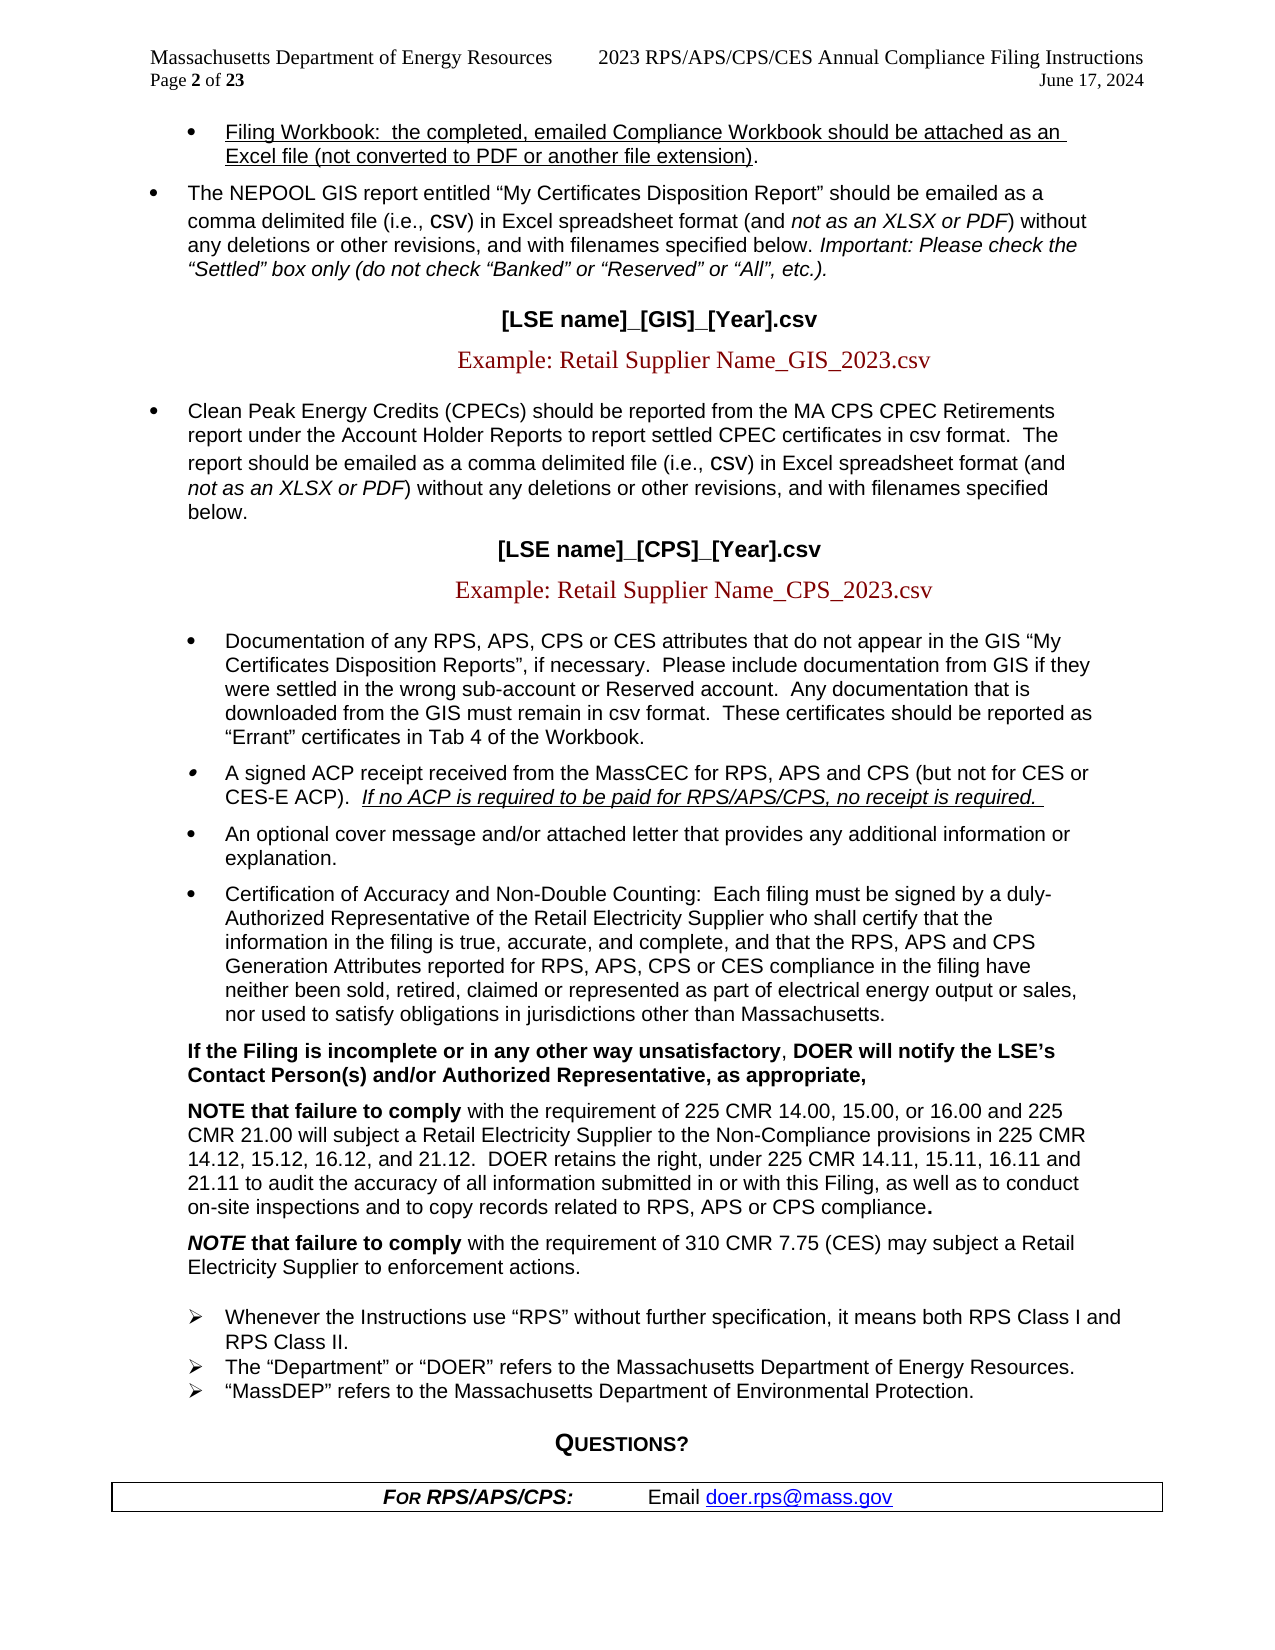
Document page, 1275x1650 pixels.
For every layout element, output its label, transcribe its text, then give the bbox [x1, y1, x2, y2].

text If the Filing is incomplete or in any other way unsatisfactory, DOER will notify the LSE’s Contact Person(s) and/or Authorized Representative, as appropriate, [187, 1038, 1093, 1086]
text NOTE that failure to comply with the requirement of 310 CMR 7.75 (CES) may subject a Retail Electricity Supplier to enforcement actions. [187, 1231, 1093, 1279]
list Certification of Accuracy and Non-Double Counting: Each filing must be signed by a duly-Authorized Representative of the Retail Electricity Supplier who shall certify that the information in the filing is true, accurate, and complete, and that the RPS, APS and CPS Generation Attributes reported for RPS, APS, CPS or CES compliance in the filing have neither been sold, retired, claimed or represented as part of electrical energy output or sales, nor used to satisfy obligations in jurisdictions other than Massachusetts. [187, 882, 1093, 1026]
text NOTE that failure to comply with the requirement of 225 CMR 14.00, 15.00, or 16.00 and 225 CMR 21.00 will subject a Retail Electricity Supplier to the Non-Compliance provisions in 225 CMR 14.12, 15.12, 16.12, and 21.12. DOER retains the right, under 225 CMR 14.11, 15.11, 16.11 and 21.11 to audit the accuracy of all information submitted in or with this Filing, as well as to conduct on-site inspections and to copy records related to RPS, APS or CPS compliance. [187, 1099, 1093, 1219]
text Questions? [150, 1428, 1093, 1457]
list The NEPOOL GIS report entitled “My Certificates Disposition Report” should be emailed as a comma delimited file (i.e., csv) in Excel spreadsheet format (and not as an XLSX or PDF) without any deletions or other revisions, and with filenames specified below. Important: Please check the “Settled” box only (do not check “Banked” or “Reserved” or “All”, etc.). [150, 181, 1093, 281]
text Example: Retail Supplier Name_CPS_2023.csv [262, 575, 1125, 604]
list A signed ACP receipt received from the MassCEC for RPS, APS and CPS (but not for CES or CES-E ACP). If no ACP is required to be paid for RPS/APS/CPS, no receipt is required. [187, 761, 1093, 809]
list Clean Peak Energy Credits (CPECs) should be reported from the MA CPS CPEC Retirements report under the Account Holder Reports to report settled CPEC certificates in csv format. The report should be emailed as a comma delimited file (i.e., csv) in Excel spreadsheet format (and not as an XLSX or PDF) without any deletions or other revisions, and with filenames specified below. [150, 399, 1093, 523]
list Filing Workbook: the completed, emailed Compliance Workbook should be attached as an Excel file (not converted to PDF or another file extension). [188, 120, 1093, 168]
list Documentation of any RPS, APS, CPS or CES attributes that do not appear in the GIS “My Certificates Disposition Reports”, if necessary. Please include documentation from GIS if they were settled in the wrong sub-account or Reserved account. Any documentation that is downloaded from the GIS must remain in csv format. These certificates should be reported as “Errant” certificates in Tab 4 of the Workbook. [187, 629, 1093, 748]
list “MassDEP” refers to the Massachusetts Department of Environmental Protection. [187, 1379, 1125, 1403]
text [LSE name]_[GIS]_[Year].csv [225, 306, 1093, 333]
list Whenever the Instructions use “RPS” without further specification, it means both RPS Class I and RPS Class II. [187, 1304, 1125, 1354]
text Example: Retail Supplier Name_GIS_2023.csv [262, 345, 1125, 374]
list An optional cover message and/or attached letter that provides any additional information or explanation. [187, 822, 1093, 869]
text [LSE name]_[CPS]_[Year].csv [225, 536, 1093, 562]
list The “Department” or “DOER” refers to the Massachusetts Department of Energy Resources. [187, 1354, 1125, 1379]
text For RPS/APS/CPS: Email doer.rps@mass.gov [113, 1483, 1162, 1511]
